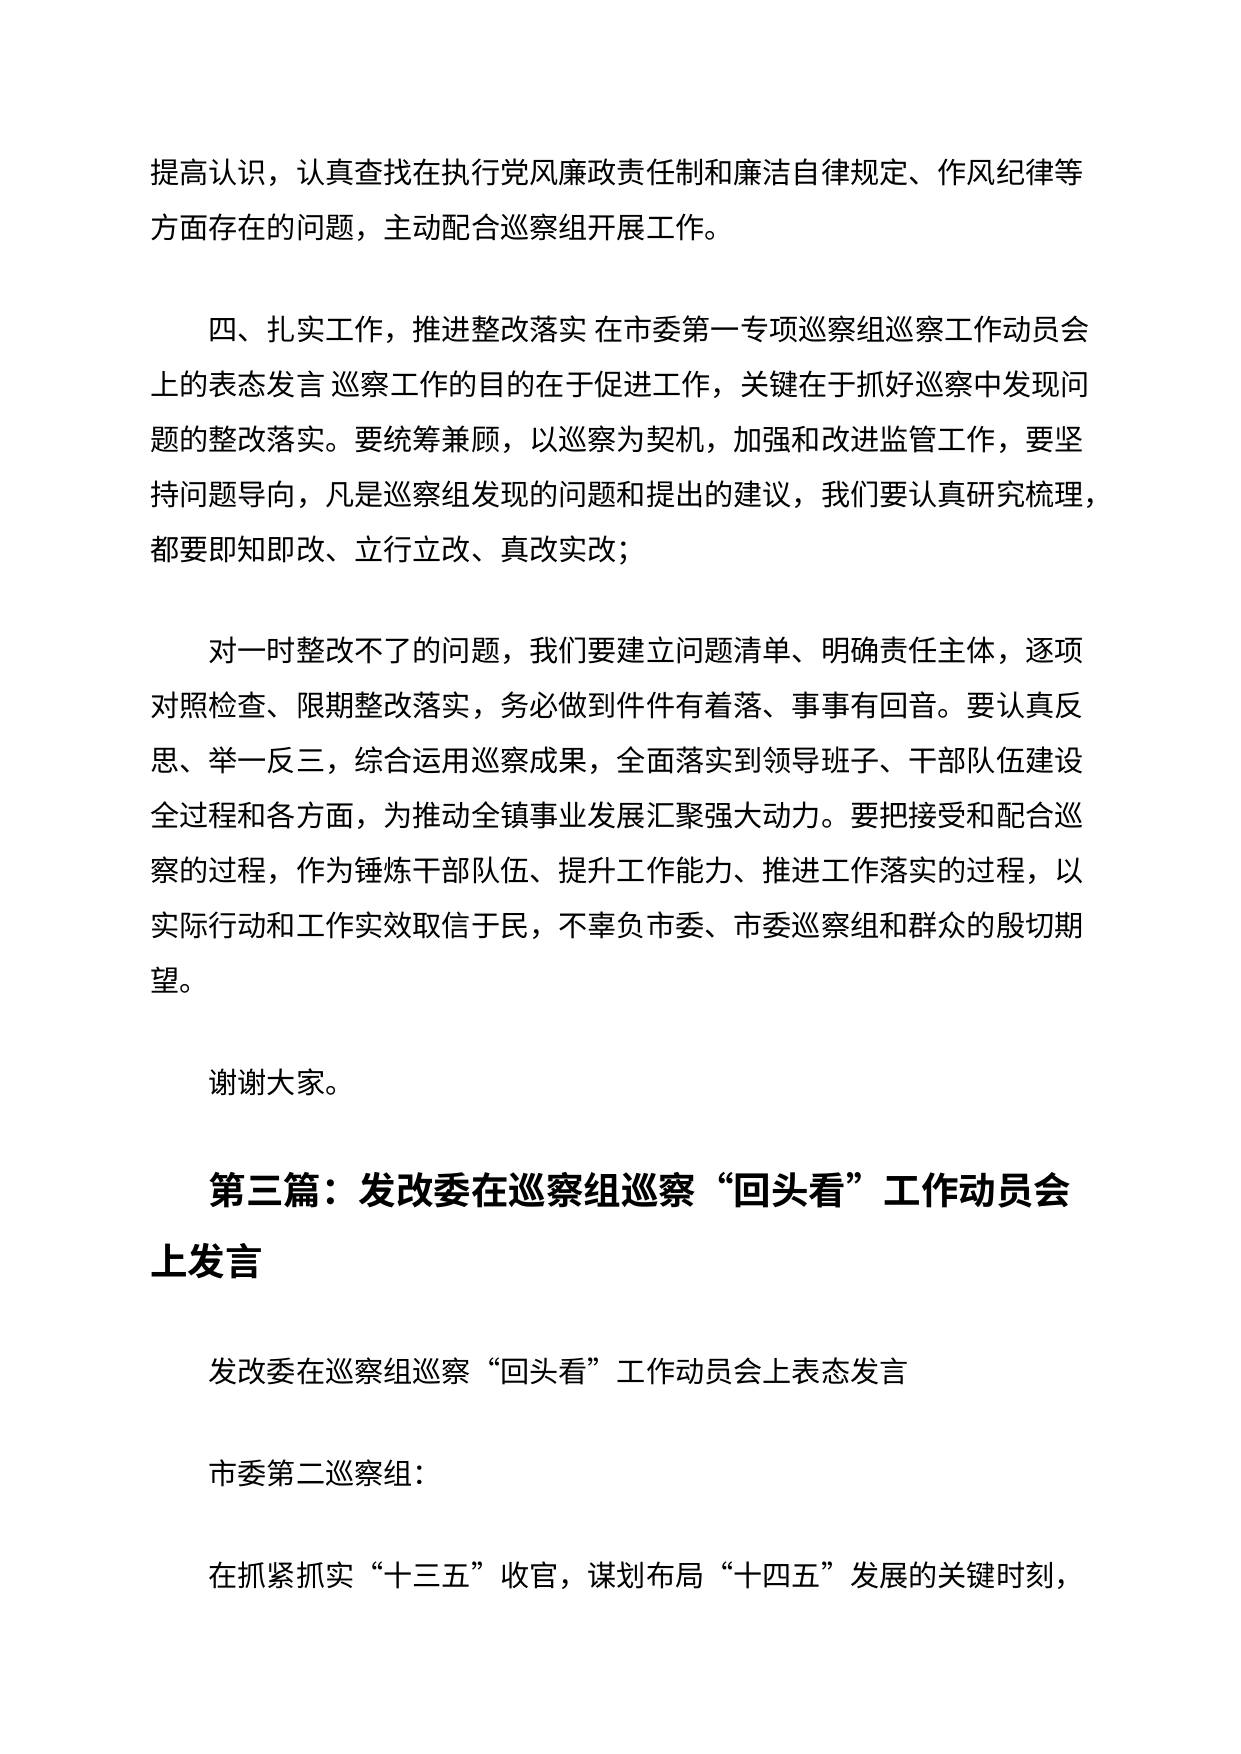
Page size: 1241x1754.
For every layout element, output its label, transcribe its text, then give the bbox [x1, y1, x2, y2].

text 发改委在巡察组巡察“回头看”工作动员会上表态发言 [150, 1349, 1090, 1391]
text 谢谢大家。 [150, 1059, 1090, 1101]
text 第三篇：发改委在巡察组巡察“回头看”工作动员会上发言 [150, 1161, 1090, 1286]
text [150, 150, 1090, 247]
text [150, 1552, 1090, 1595]
text 市委第二巡察组： [150, 1451, 1090, 1493]
text 对一时整改不了的问题，我们要建立问题清单、明确责任主体，逐项对照检查、限期整改落实，务必做到件件有着落、事事有回音。要认真反思、举一反三，综合运用巡察成果，全面落实到领导班子、干部队伍建设全过程和各方面，为推动全镇事业发展汇聚强大动力。要把接受和配合巡察的过程，作为锤炼干部队伍、提升工作能力、推进工作落实的过程，以实际行动和工作实效取信于民，不辜负市委、市委巡察组和群众的殷切期望。 [150, 628, 1090, 1000]
text 四、扎实工作，推进整改落实 在市委第一专项巡察组巡察工作动员会上的表态发言 巡察工作的目的在于促进工作，关键在于抓好巡察中发现问题的整改落实。要统筹兼顾，以巡察为契机，加强和改进监管工作，要坚持问题导向，凡是巡察组发现的问题和提出的建议，我们要认真研究梳理，都要即知即改、立行立改、真改实改； [150, 307, 1090, 568]
